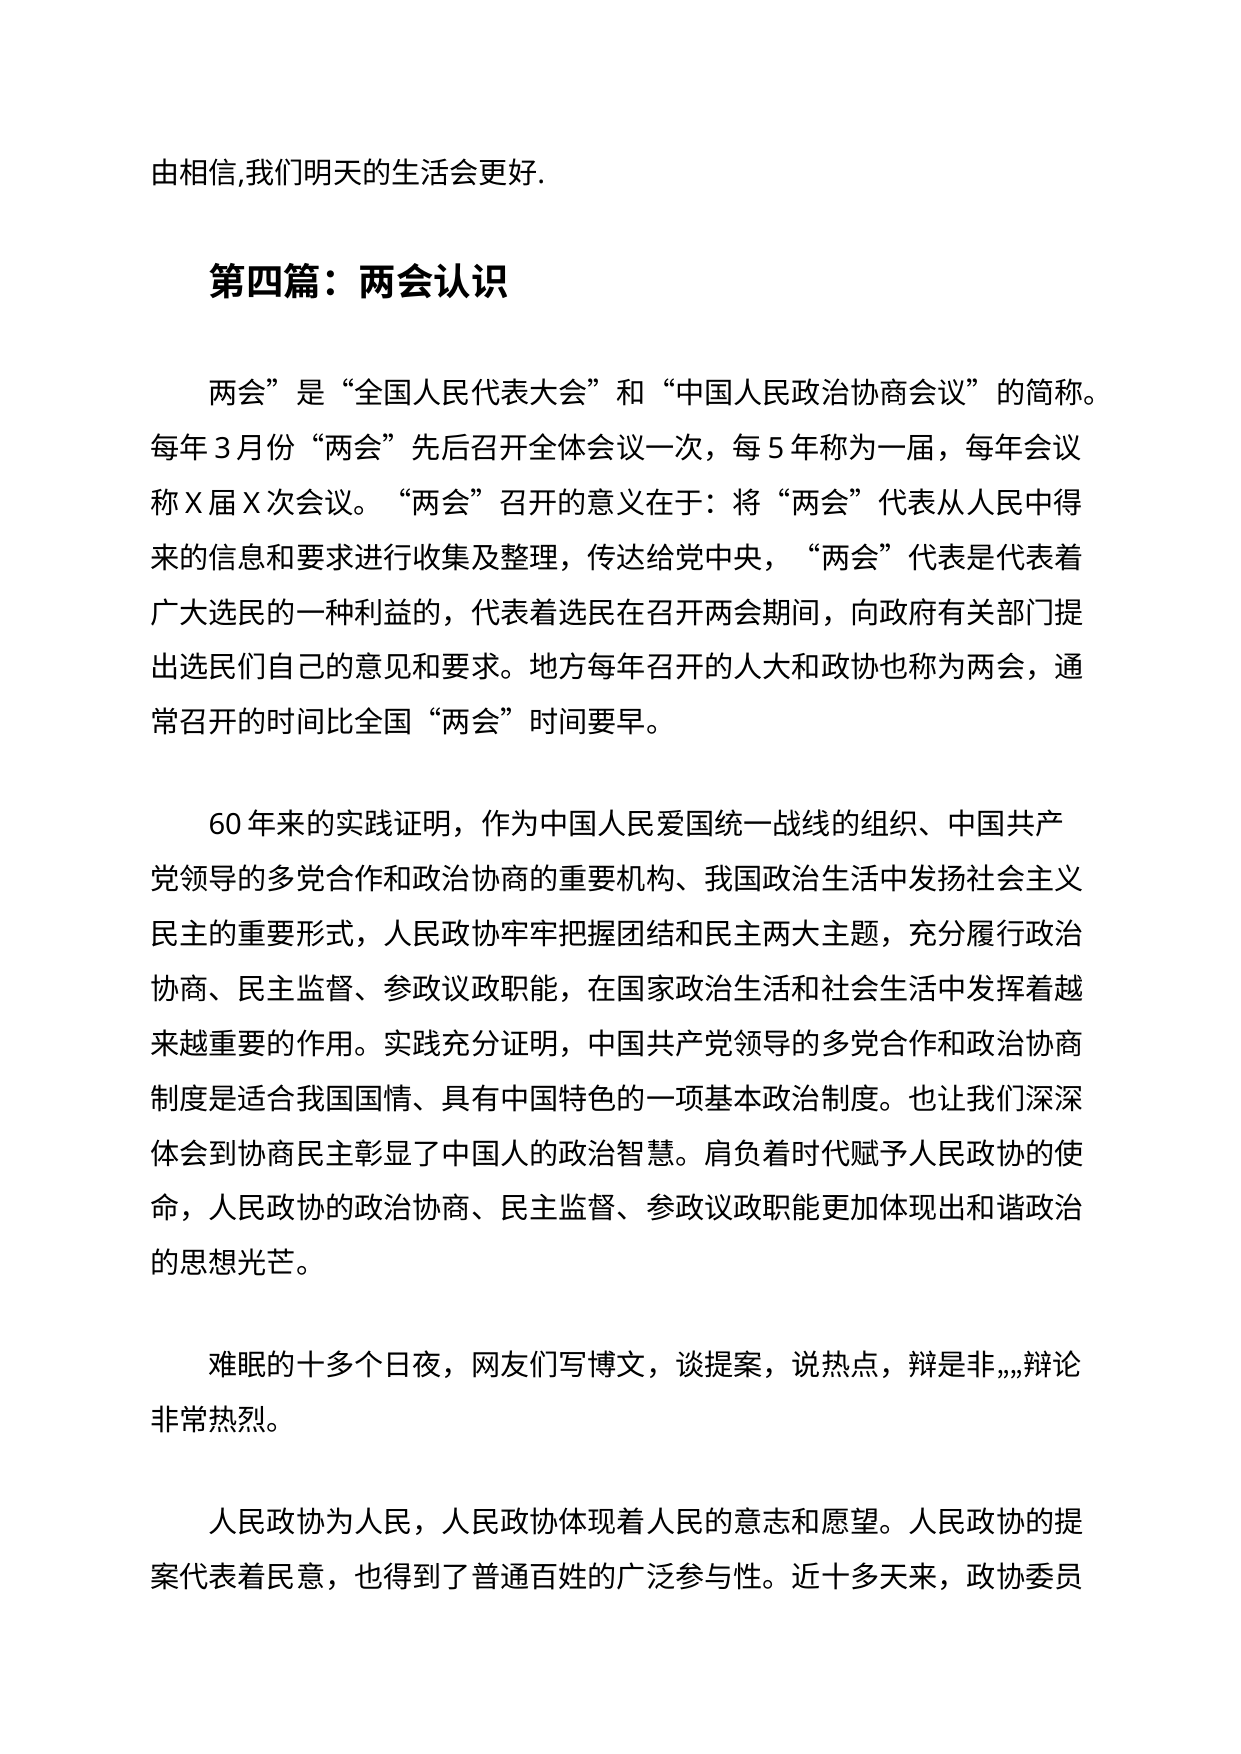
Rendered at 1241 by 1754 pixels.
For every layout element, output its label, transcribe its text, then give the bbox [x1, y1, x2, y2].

text 第四篇：两会认识 [150, 252, 1090, 306]
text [150, 1498, 1090, 1596]
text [150, 150, 1090, 192]
text 两会”是“全国人民代表大会”和“中国人民政治协商会议”的简称。每年3月份“两会”先后召开全体会议一次，每5年称为一届，每年会议称X届X次会议。“两会”召开的意义在于：将“两会”代表从人民中得来的信息和要求进行收集及整理，传达给党中央，“两会”代表是代表着广大选民的一种利益的，代表着选民在召开两会期间，向政府有关部门提出选民们自己的意见和要求。地方每年召开的人大和政协也称为两会，通常召开的时间比全国“两会”时间要早。 [150, 369, 1090, 741]
text 60年来的实践证明，作为中国人民爱国统一战线的组织、中国共产党领导的多党合作和政治协商的重要机构、我国政治生活中发扬社会主义民主的重要形式，人民政协牢牢把握团结和民主两大主题，充分履行政治协商、民主监督、参政议政职能，在国家政治生活和社会生活中发挥着越来越重要的作用。实践充分证明，中国共产党领导的多党合作和政治协商制度是适合我国国情、具有中国特色的一项基本政治制度。也让我们深深体会到协商民主彰显了中国人的政治智慧。肩负着时代赋予人民政协的使命，人民政协的政治协商、民主监督、参政议政职能更加体现出和谐政治的思想光芒。 [150, 801, 1090, 1282]
text 难眠的十多个日夜，网友们写博文，谈提案，说热点，辩是非„„辩论非常热烈。 [150, 1342, 1090, 1439]
